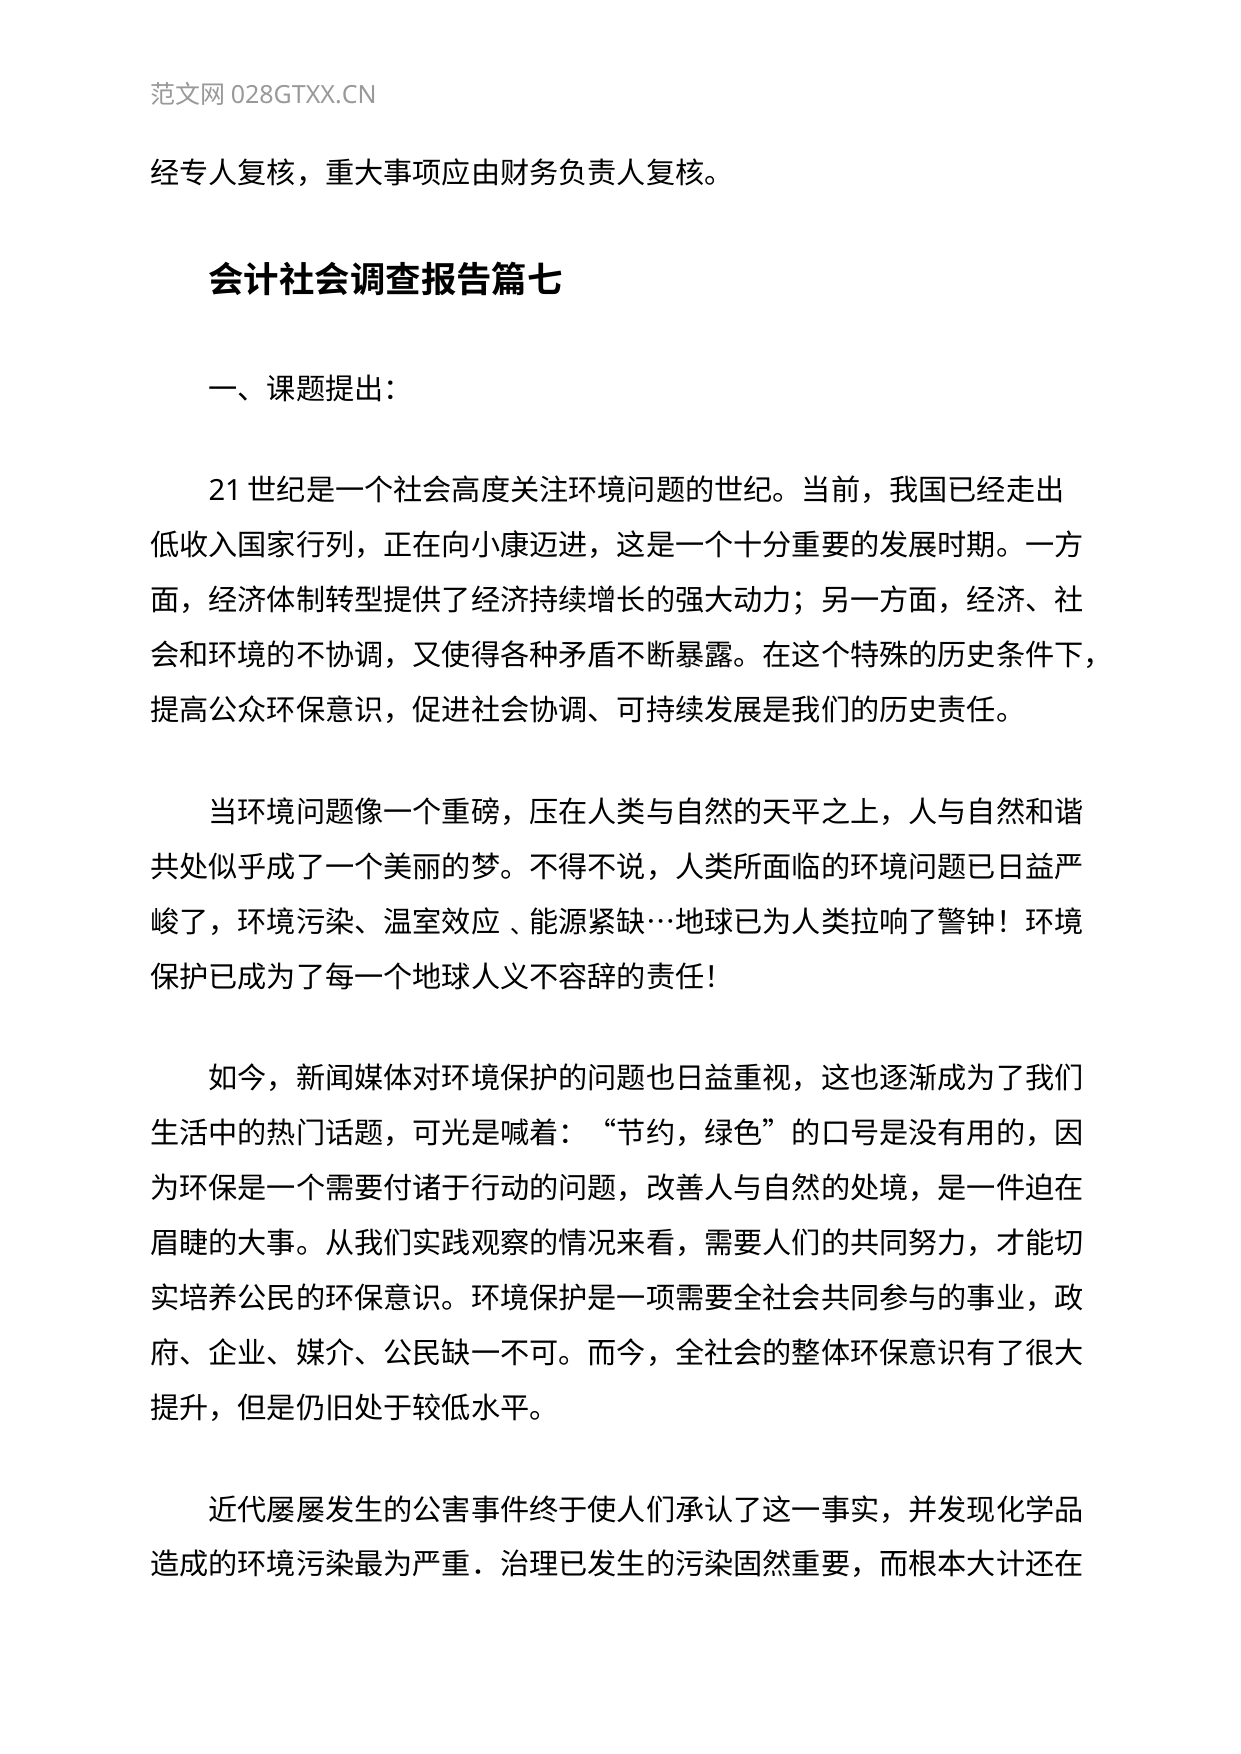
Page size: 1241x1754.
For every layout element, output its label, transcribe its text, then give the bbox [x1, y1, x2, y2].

text 当环境问题像一个重磅，压在人类与自然的天平之上，人与自然和谐共处似乎成了一个美丽的梦。不得不说，人类所面临的环境问题已日益严峻了，环境污染、温室效应﹑能源紧缺…地球已为人类拉响了警钟！环境保护已成为了每一个地球人义不容辞的责任！ [150, 788, 1090, 995]
text 会计社会调查报告篇七 [150, 252, 1090, 303]
text 如今，新闻媒体对环境保护的问题也日益重视，这也逐渐成为了我们生活中的热门话题，可光是喊着：“节约，绿色”的口号是没有用的，因为环保是一个需要付诸于行动的问题，改善人与自然的处境，是一件迫在眉睫的大事。从我们实践观察的情况来看，需要人们的共同努力，才能切实培养公民的环保意识。环境保护是一项需要全社会共同参与的事业，政府、企业、媒介、公民缺一不可。而今，全社会的整体环保意识有了很大提升，但是仍旧处于较低水平。 [150, 1055, 1090, 1427]
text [150, 1486, 1090, 1583]
text 21世纪是一个社会高度关注环境问题的世纪。当前，我国已经走出低收入国家行列，正在向小康迈进，这是一个十分重要的发展时期。一方面，经济体制转型提供了经济持续增长的强大动力；另一方面，经济、社会和环境的不协调，又使得各种矛盾不断暴露。在这个特殊的历史条件下，提高公众环保意识，促进社会协调、可持续发展是我们的历史责任。 [150, 467, 1090, 729]
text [150, 150, 1090, 192]
text 一、课题提出： [150, 365, 1090, 407]
